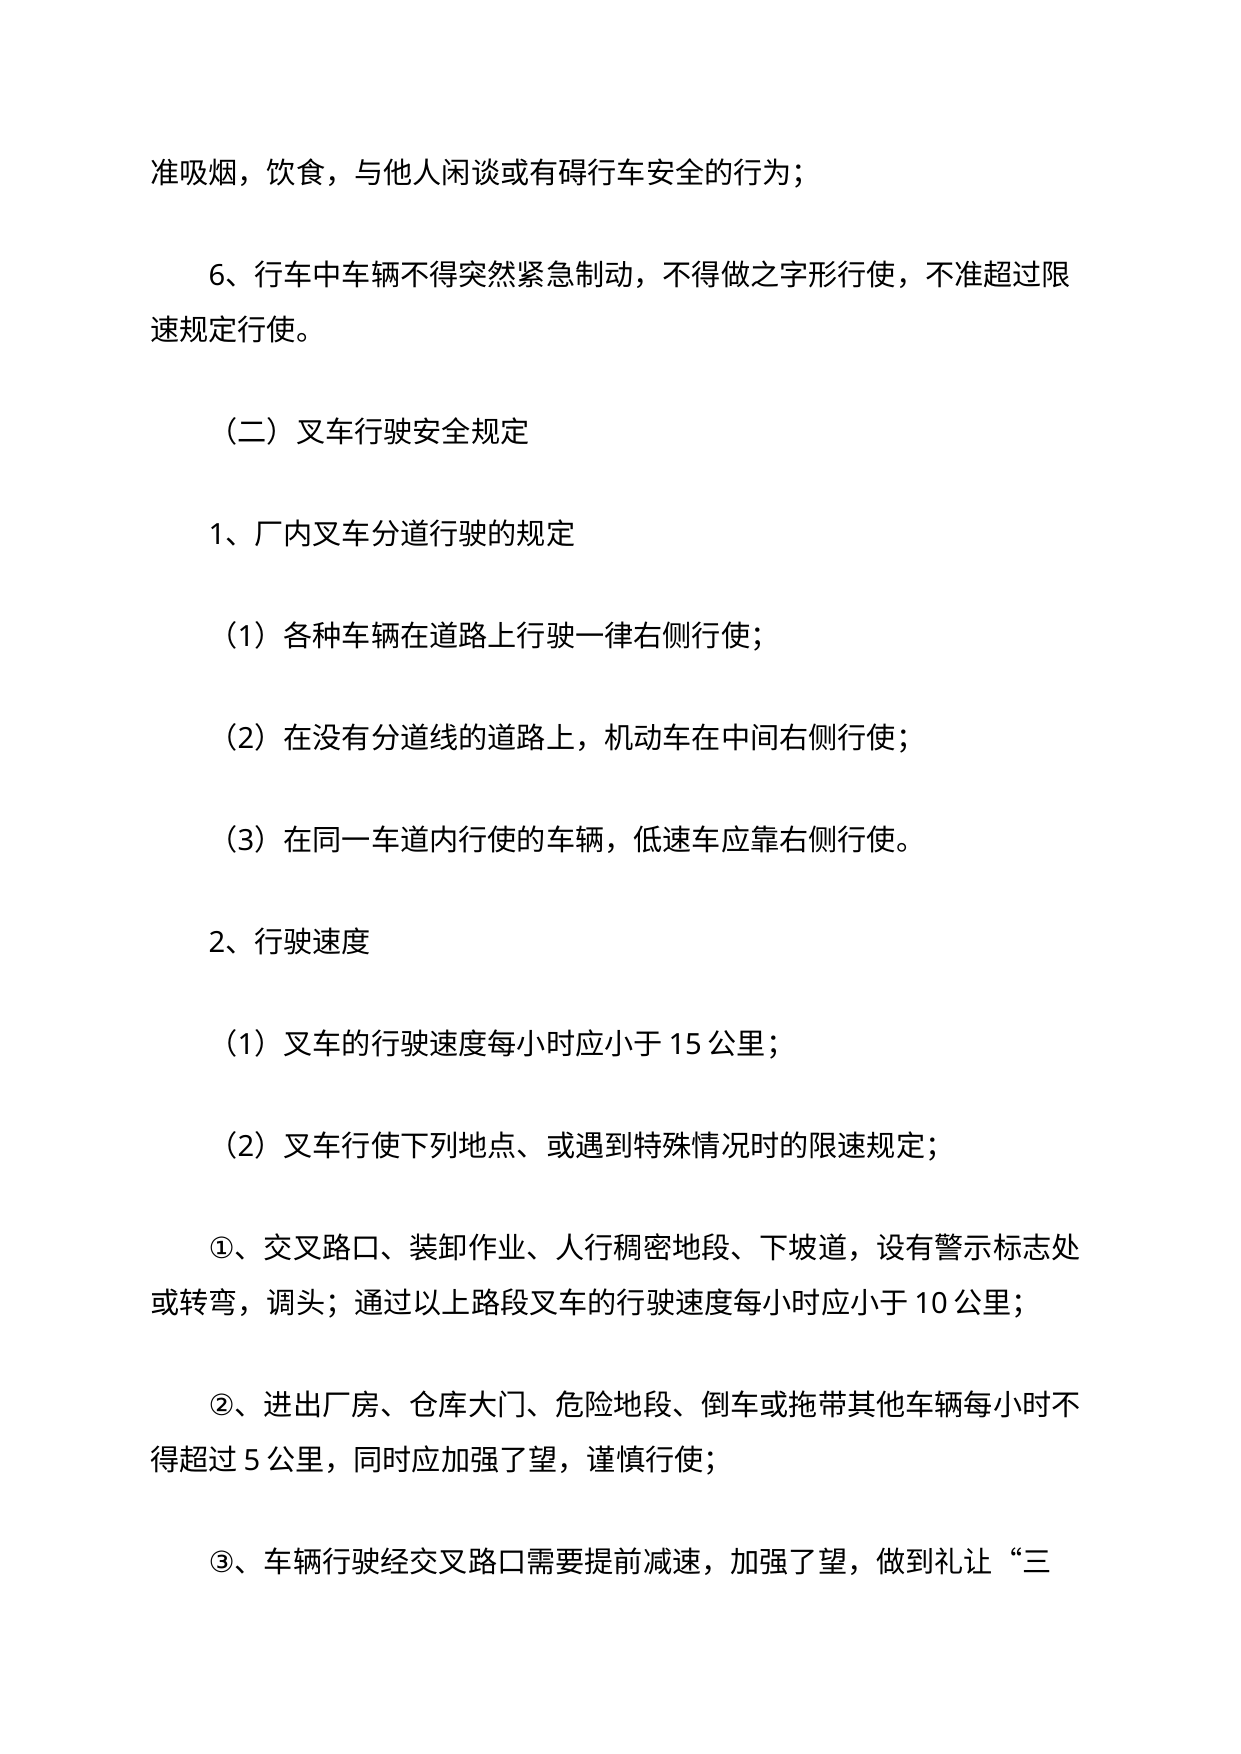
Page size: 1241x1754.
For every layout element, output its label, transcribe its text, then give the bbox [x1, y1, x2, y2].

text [150, 1538, 1090, 1581]
text （1）各种车辆在道路上行驶一律右侧行使； [150, 612, 1090, 655]
text ②、进出厂房、仓库大门、危险地段、倒车或拖带其他车辆每小时不得超过5公里，同时应加强了望，谨慎行使； [150, 1381, 1090, 1478]
text （2）在没有分道线的道路上，机动车在中间右侧行使； [150, 714, 1090, 757]
text 1、厂内叉车分道行驶的规定 [150, 510, 1090, 553]
text ①、交叉路口、装卸作业、人行稠密地段、下坡道，设有警示标志处或转弯，调头；通过以上路段叉车的行驶速度每小时应小于10公里； [150, 1224, 1090, 1322]
text （二）叉车行驶安全规定 [150, 408, 1090, 451]
text （3）在同一车道内行使的车辆，低速车应靠右侧行使。 [150, 816, 1090, 859]
text （1）叉车的行驶速度每小时应小于15公里； [150, 1020, 1090, 1063]
text 6、行车中车辆不得突然紧急制动，不得做之字形行使，不准超过限速规定行使。 [150, 252, 1090, 349]
text 2、行驶速度 [150, 918, 1090, 961]
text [150, 150, 1090, 192]
text （2）叉车行使下列地点、或遇到特殊情况时的限速规定； [150, 1122, 1090, 1164]
